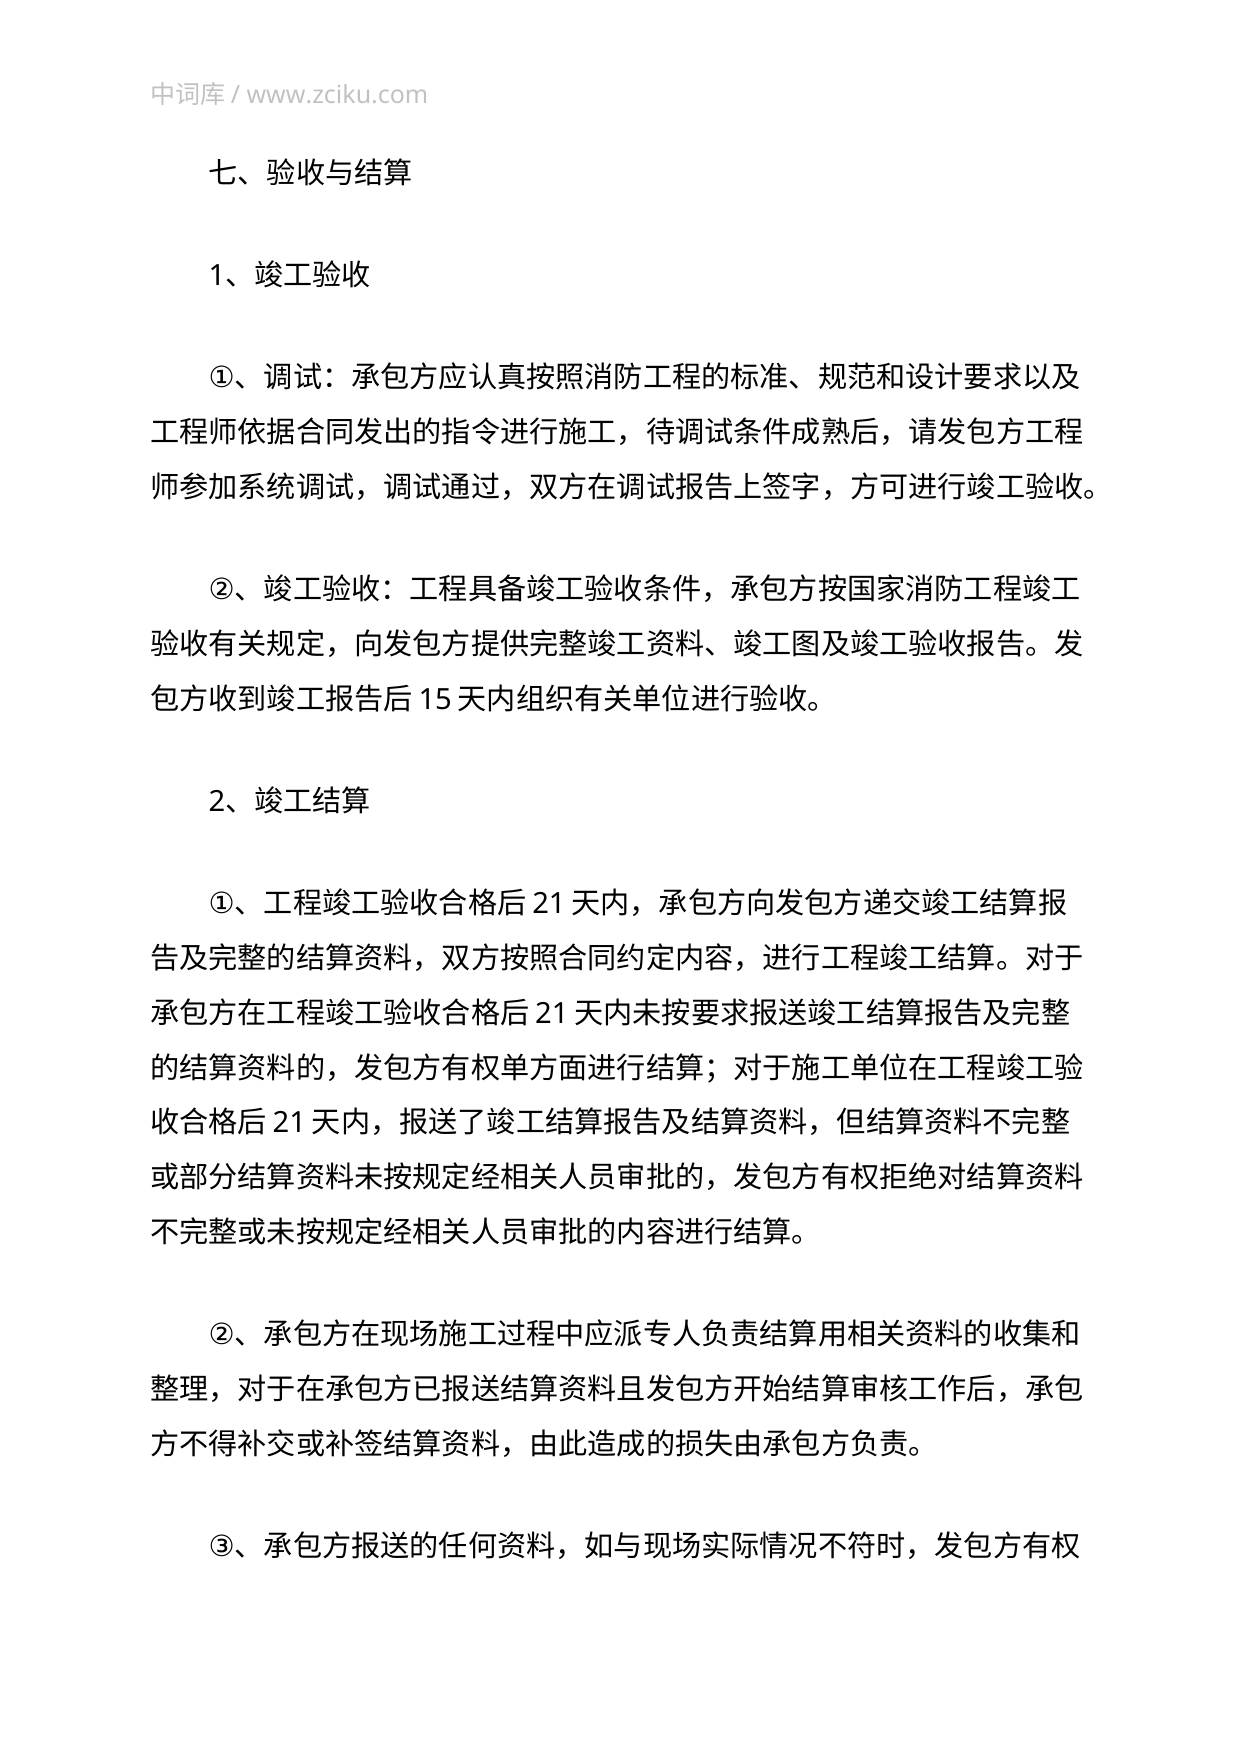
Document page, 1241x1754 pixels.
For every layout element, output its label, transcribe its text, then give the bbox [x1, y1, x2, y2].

text 七、验收与结算 [150, 150, 1090, 192]
text ②、竣工验收：工程具备竣工验收条件，承包方按国家消防工程竣工验收有关规定，向发包方提供完整竣工资料、竣工图及竣工验收报告。发包方收到竣工报告后15天内组织有关单位进行验收。 [150, 565, 1090, 718]
text ①、调试：承包方应认真按照消防工程的标准、规范和设计要求以及工程师依据合同发出的指令进行施工，待调试条件成熟后，请发包方工程师参加系统调试，调试通过，双方在调试报告上签字，方可进行竣工验收。 [150, 354, 1090, 506]
text ②、承包方在现场施工过程中应派专人负责结算用相关资料的收集和整理，对于在承包方已报送结算资料且发包方开始结算审核工作后，承包方不得补交或补签结算资料，由此造成的损失由承包方负责。 [150, 1311, 1090, 1463]
text ①、工程竣工验收合格后21天内，承包方向发包方递交竣工结算报告及完整的结算资料，双方按照合同约定内容，进行工程竣工结算。对于承包方在工程竣工验收合格后21天内未按要求报送竣工结算报告及完整的结算资料的，发包方有权单方面进行结算；对于施工单位在工程竣工验收合格后21天内，报送了竣工结算报告及结算资料，但结算资料不完整或部分结算资料未按规定经相关人员审批的，发包方有权拒绝对结算资料不完整或未按规定经相关人员审批的内容进行结算。 [150, 879, 1090, 1251]
text 1、竣工验收 [150, 252, 1090, 294]
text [150, 1522, 1090, 1565]
text 2、竣工结算 [150, 777, 1090, 820]
